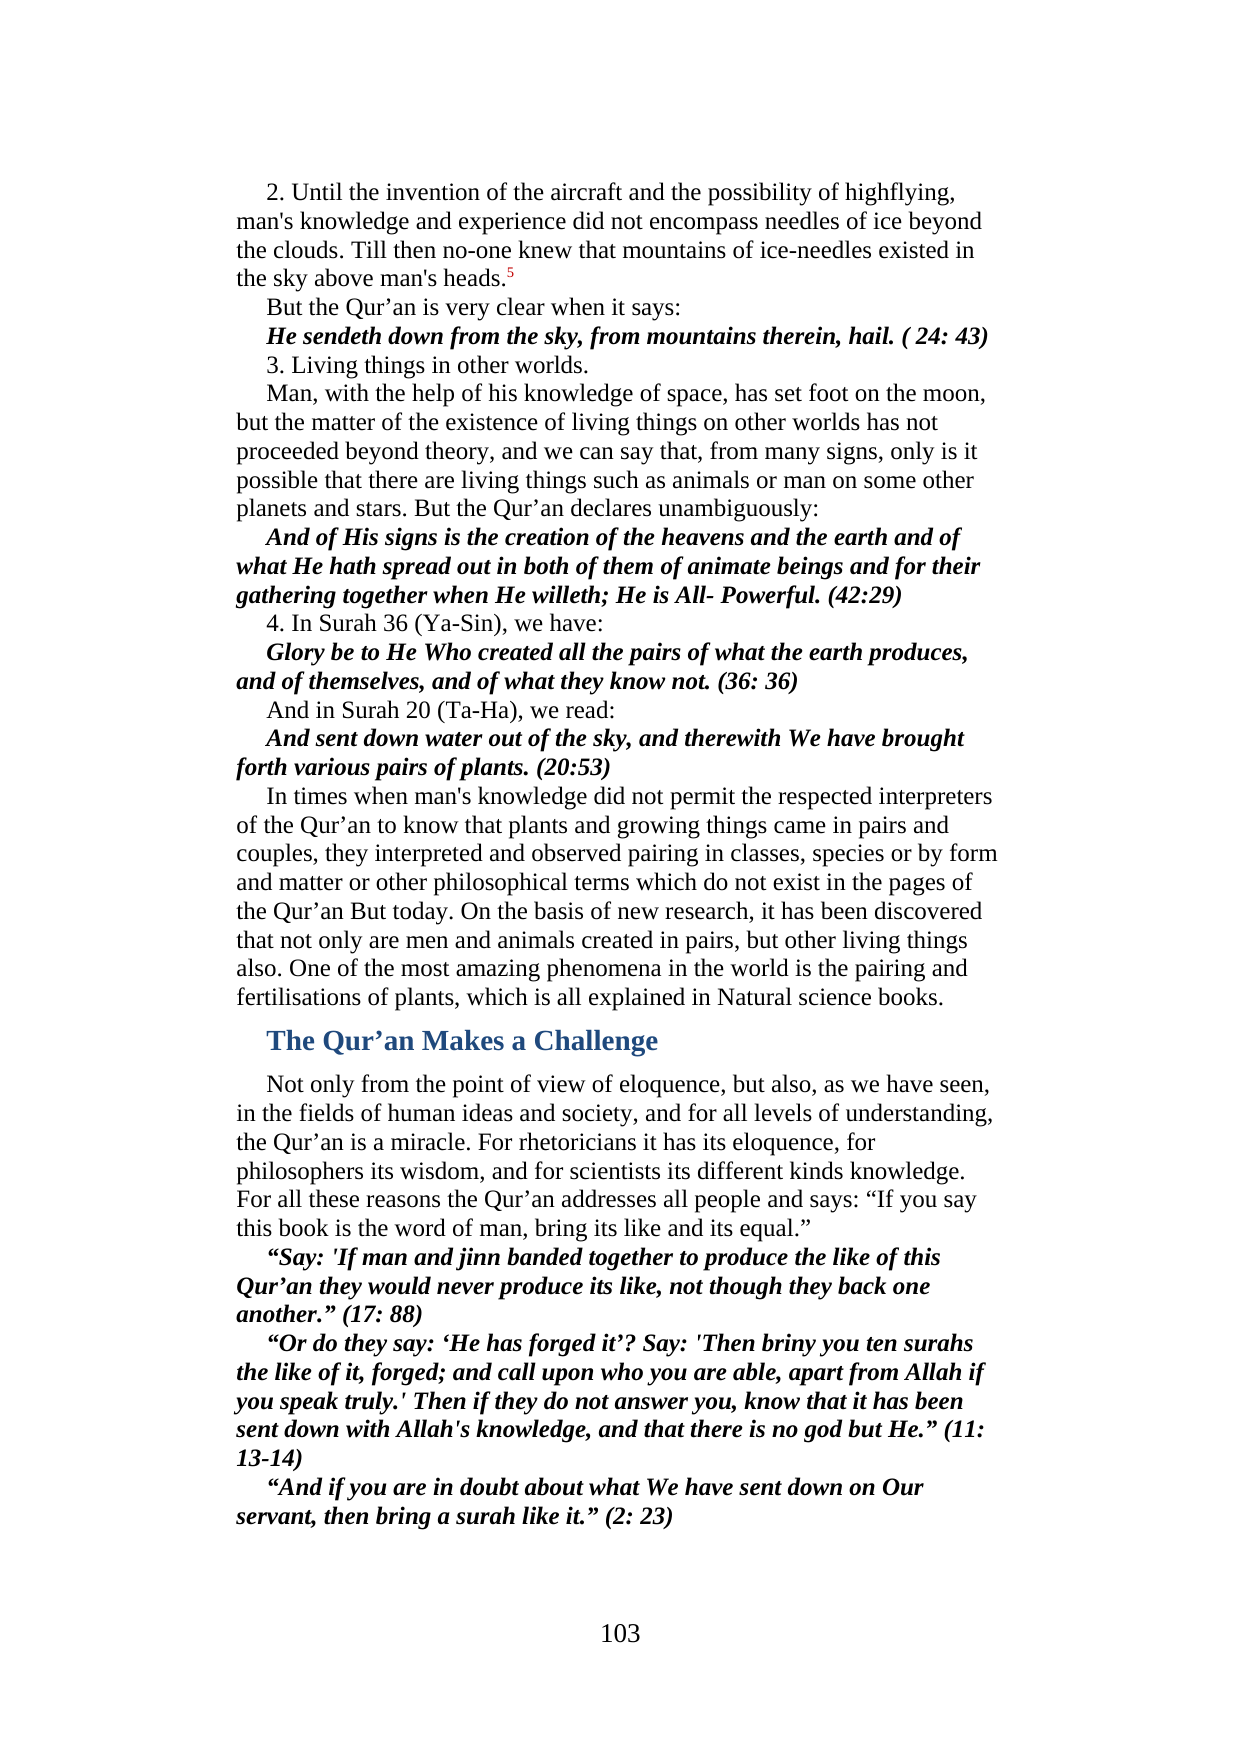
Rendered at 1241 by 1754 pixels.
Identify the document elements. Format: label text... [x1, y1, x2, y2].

text He sendeth down from the sky, from mountains therein, hail. ( 24: 43) [236, 321, 1004, 350]
text “Say: 'If man and jinn banded together to produce the like of this Qur’an they would never produce its like, not though they back one another.” (17: 88) [236, 1242, 1004, 1328]
text “And if you are in doubt about what We have sent down on Our servant, then bring a surah like it.” (2: 23) [236, 1472, 1004, 1529]
text And sent down water out of the sky, and therewith We have brought forth various pairs of plants. (20:53) [236, 723, 1004, 781]
subtitle The Qur’an Makes a Challenge [236, 1023, 1004, 1057]
text But the Qur’an is very clear when it says: [236, 292, 1004, 321]
text Glory be to He Who created all the pairs of what the earth produces, and of themselves, and of what they know not. (36: 36) [236, 637, 1004, 695]
text 3. Living things in other worlds. [236, 350, 1004, 378]
text Man, with the help of his knowledge of space, has set foot on the moon, but the matter of the existence of living things on other worlds has not proceeded beyond theory, and we can say that, from many signs, only is it possible that there are living things such as animals or man on some other planets and stars. But the Qur’an declares unambiguously: [236, 378, 1004, 522]
text 4. In Surah 36 (Ya-Sin), we have: [236, 608, 1004, 637]
text Not only from the point of view of eloquence, but also, as we have seen, in the fields of human ideas and society, and for all levels of understanding, the Qur’an is a miracle. For rhetoricians it has its eloquence, for philosophers its wisdom, and for scientists its different kinds knowledge. For all these reasons the Qur’an addresses all people and says: “If you say this book is the word of man, bring its like and its equal.” [236, 1069, 1004, 1242]
text And of His signs is the creation of the heavens and the earth and of what He hath spread out in both of them of animate beings and for their gathering together when He willeth; He is All- Powerful. (42:29) [236, 522, 1004, 608]
text In times when man's knowledge did not permit the respected interpreters of the Qur’an to know that plants and growing things came in pairs and couples, they interpreted and observed pairing in classes, species or by form and matter or other philosophical terms which do not exist in the pages of the Qur’an But today. On the basis of new research, it has been discovered that not only are men and animals created in pairs, but other living things also. One of the most amazing phenomena in the world is the pairing and fertilisations of plants, which is all explained in Natural science books. [236, 781, 1004, 1011]
text And in Surah 20 (Ta-Ha), we read: [236, 695, 1004, 723]
text “Or do they say: ‘He has forged it’? Say: 'Then briny you ten surahs the like of it, forged; and call upon who you are able, apart from Allah if you speak truly.' Then if they do not answer you, know that it has been sent down with Allah's knowledge, and that there is no god but He.” (11: 13-14) [236, 1328, 1004, 1472]
text 2. Until the invention of the aircraft and the possibility of highflying, man's knowledge and experience did not encompass needles of ice beyond the clouds. Till then no-one knew that mountains of ice-needles existed in the sky above man's heads.5 [236, 177, 1004, 292]
